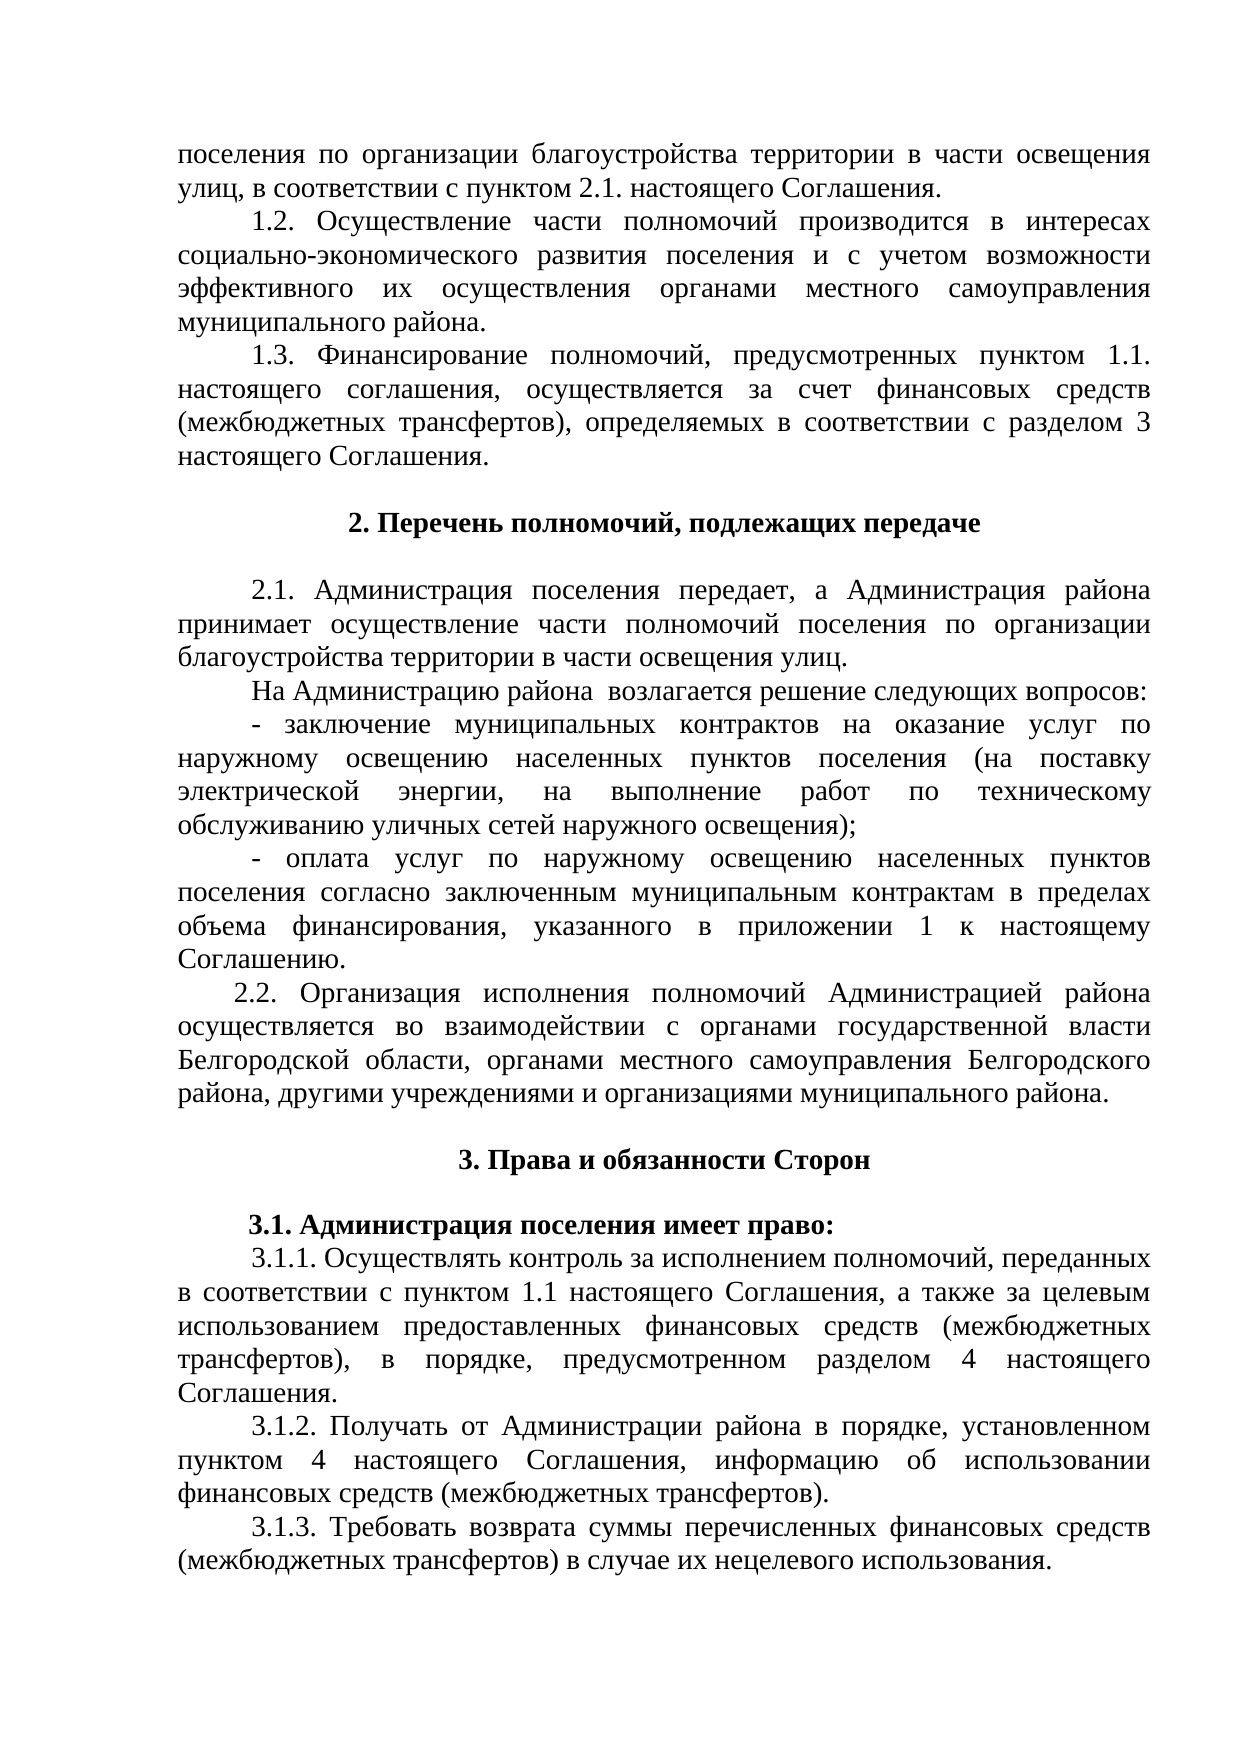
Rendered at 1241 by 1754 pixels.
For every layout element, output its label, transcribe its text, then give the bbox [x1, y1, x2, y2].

text 2. Перечень полномочий, подлежащих передаче [177, 505, 1152, 539]
text - оплата услуг по наружному освещению населенных пунктов поселения согласно заключенным муниципальным контрактам в пределах объема финансирования, указанного в приложении 1 к настоящему Соглашению. [177, 841, 1152, 975]
text - заключение муниципальных контрактов на оказание услуг по наружному освещению населенных пунктов поселения (на поставку электрической энергии, на выполнение работ по техническому обслуживанию уличных сетей наружного освещения); [177, 706, 1152, 841]
text 1.3. Финансирование полномочий, предусмотренных пунктом 1.1. настоящего соглашения, осуществляется за счет финансовых средств (межбюджетных трансфертов), определяемых в соответствии с разделом 3 настоящего Соглашения. [177, 337, 1152, 472]
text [177, 136, 1152, 203]
text 3. Права и обязанности Сторон [177, 1142, 1152, 1176]
text 3.1. Администрация поселения имеет право: [248, 1207, 1152, 1241]
text 1.2. Осуществление части полномочий производится в интересах социально-экономического развития поселения и с учетом возможности эффективного их осуществления органами местного самоуправления муниципального района. [177, 203, 1152, 337]
text На Администрацию района возлагается решение следующих вопросов: [177, 673, 1152, 706]
text 2.1. Администрация поселения передает, а Администрация района принимает осуществление части полномочий поселения по организации благоустройства территории в части освещения улиц. [177, 572, 1152, 673]
text 2.2. Организация исполнения полномочий Администрацией района осуществляется во взаимодействии с органами государственной власти Белгородской области, органами местного самоуправления Белгородского района, другими учреждениями и организациями муниципального района. [177, 975, 1152, 1109]
text 3.1.1. Осуществлять контроль за исполнением полномочий, переданных в соответствии с пунктом 1.1 настоящего Соглашения, а также за целевым использованием предоставленных финансовых средств (межбюджетных трансфертов), в порядке, предусмотренном разделом 4 настоящего Соглашения. [177, 1241, 1152, 1408]
text 3.1.3. Требовать возврата суммы перечисленных финансовых средств (межбюджетных трансфертов) в случае их нецелевого использования. [177, 1509, 1152, 1576]
text 3.1.2. Получать от Администрации района в порядке, установленном пунктом 4 настоящего Соглашения, информацию об использовании финансовых средств (межбюджетных трансфертов). [177, 1408, 1152, 1509]
